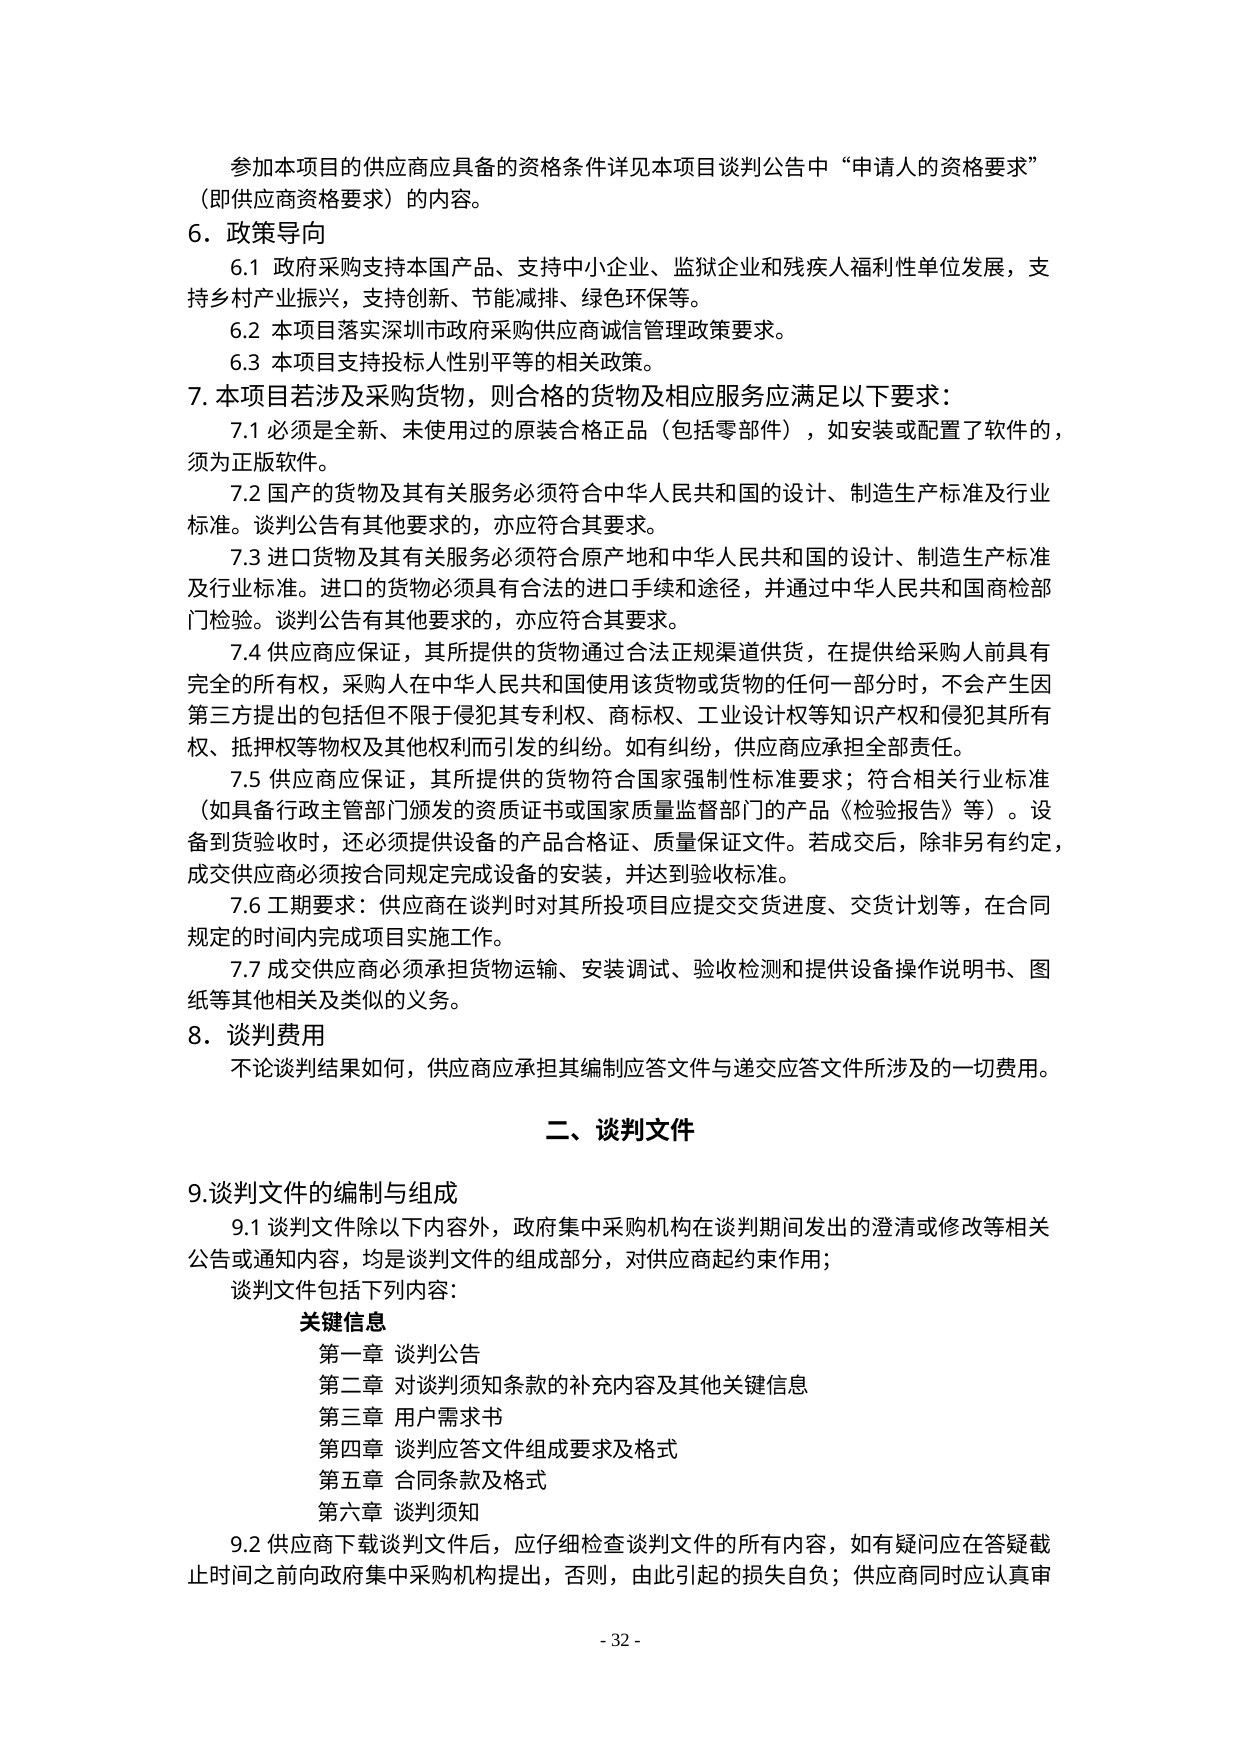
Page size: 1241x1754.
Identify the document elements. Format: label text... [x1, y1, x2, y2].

text 6.3 本项目支持投标人性别平等的相关政策。 [187, 345, 1053, 377]
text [187, 1527, 1053, 1590]
text 7.5 供应商应保证，其所提供的货物符合国家强制性标准要求；符合相关行业标准（如具备行政主管部门颁发的资质证书或国家质量监督部门的产品《检验报告》等）。设备到货验收时，还必须提供设备的产品合格证、质量保证文件。若成交后，除非另有约定，成交供应商必须按合同规定完成设备的安装，并达到验收标准。 [187, 762, 1053, 888]
text 第四章 谈判应答文件组成要求及格式 [187, 1432, 1053, 1463]
text 7.6 工期要求：供应商在谈判时对其所投项目应提交交货进度、交货计划等，在合同规定的时间内完成项目实施工作。 [187, 888, 1053, 952]
text 关键信息 [299, 1305, 1053, 1337]
text 第一章 谈判公告 [187, 1337, 1053, 1368]
text 7.1 必须是全新、未使用过的原装合格正品（包括零部件），如安装或配置了软件的，须为正版软件。 [187, 413, 1053, 476]
text 谈判文件包括下列内容： [187, 1273, 1053, 1305]
text 7.7 成交供应商必须承担货物运输、安装调试、验收检测和提供设备操作说明书、图纸等其他相关及类似的义务。 [187, 952, 1053, 1015]
text 第六章 谈判须知 [253, 1495, 1053, 1527]
text 6．政策导向 [187, 213, 1053, 249]
text 7.2 国产的货物及其有关服务必须符合中华人民共和国的设计、制造生产标准及行业标准。谈判公告有其他要求的，亦应符合其要求。 [187, 476, 1053, 540]
subtitle 二、谈判文件 [187, 1110, 1053, 1146]
text 9.1谈判文件除以下内容外，政府集中采购机构在谈判期间发出的澄清或修改等相关公告或通知内容，均是谈判文件的组成部分，对供应商起约束作用； [187, 1210, 1053, 1273]
text 9.谈判文件的编制与组成 [187, 1173, 1053, 1210]
text 7.3 进口货物及其有关服务必须符合原产地和中华人民共和国的设计、制造生产标准及行业标准。进口的货物必须具有合法的进口手续和途径，并通过中华人民共和国商检部门检验。谈判公告有其他要求的，亦应符合其要求。 [187, 540, 1053, 635]
text 8．谈判费用 [187, 1015, 1053, 1051]
text 第五章 合同条款及格式 [187, 1463, 1053, 1495]
text 6.1 政府采购支持本国产品、支持中小企业、监狱企业和残疾人福利性单位发展，支持乡村产业振兴，支持创新、节能减排、绿色环保等。 [187, 249, 1053, 313]
text 7. 本项目若涉及采购货物，则合格的货物及相应服务应满足以下要求： [187, 377, 1053, 413]
text 第二章 对谈判须知条款的补充内容及其他关键信息 [187, 1368, 1053, 1400]
text 6.2 本项目落实深圳市政府采购供应商诚信管理政策要求。 [187, 313, 1053, 345]
text 不论谈判结果如何，供应商应承担其编制应答文件与递交应答文件所涉及的一切费用。 [187, 1051, 1053, 1083]
text 第三章 用户需求书 [187, 1400, 1053, 1432]
text 7.4 供应商应保证，其所提供的货物通过合法正规渠道供货，在提供给采购人前具有完全的所有权，采购人在中华人民共和国使用该货物或货物的任何一部分时，不会产生因第三方提出的包括但不限于侵犯其专利权、商标权、工业设计权等知识产权和侵犯其所有权、抵押权等物权及其他权利而引发的纠纷。如有纠纷，供应商应承担全部责任。 [187, 635, 1053, 762]
text 参加本项目的供应商应具备的资格条件详见本项目谈判公告中“申请人的资格要求”（即供应商资格要求）的内容。 [187, 150, 1053, 213]
